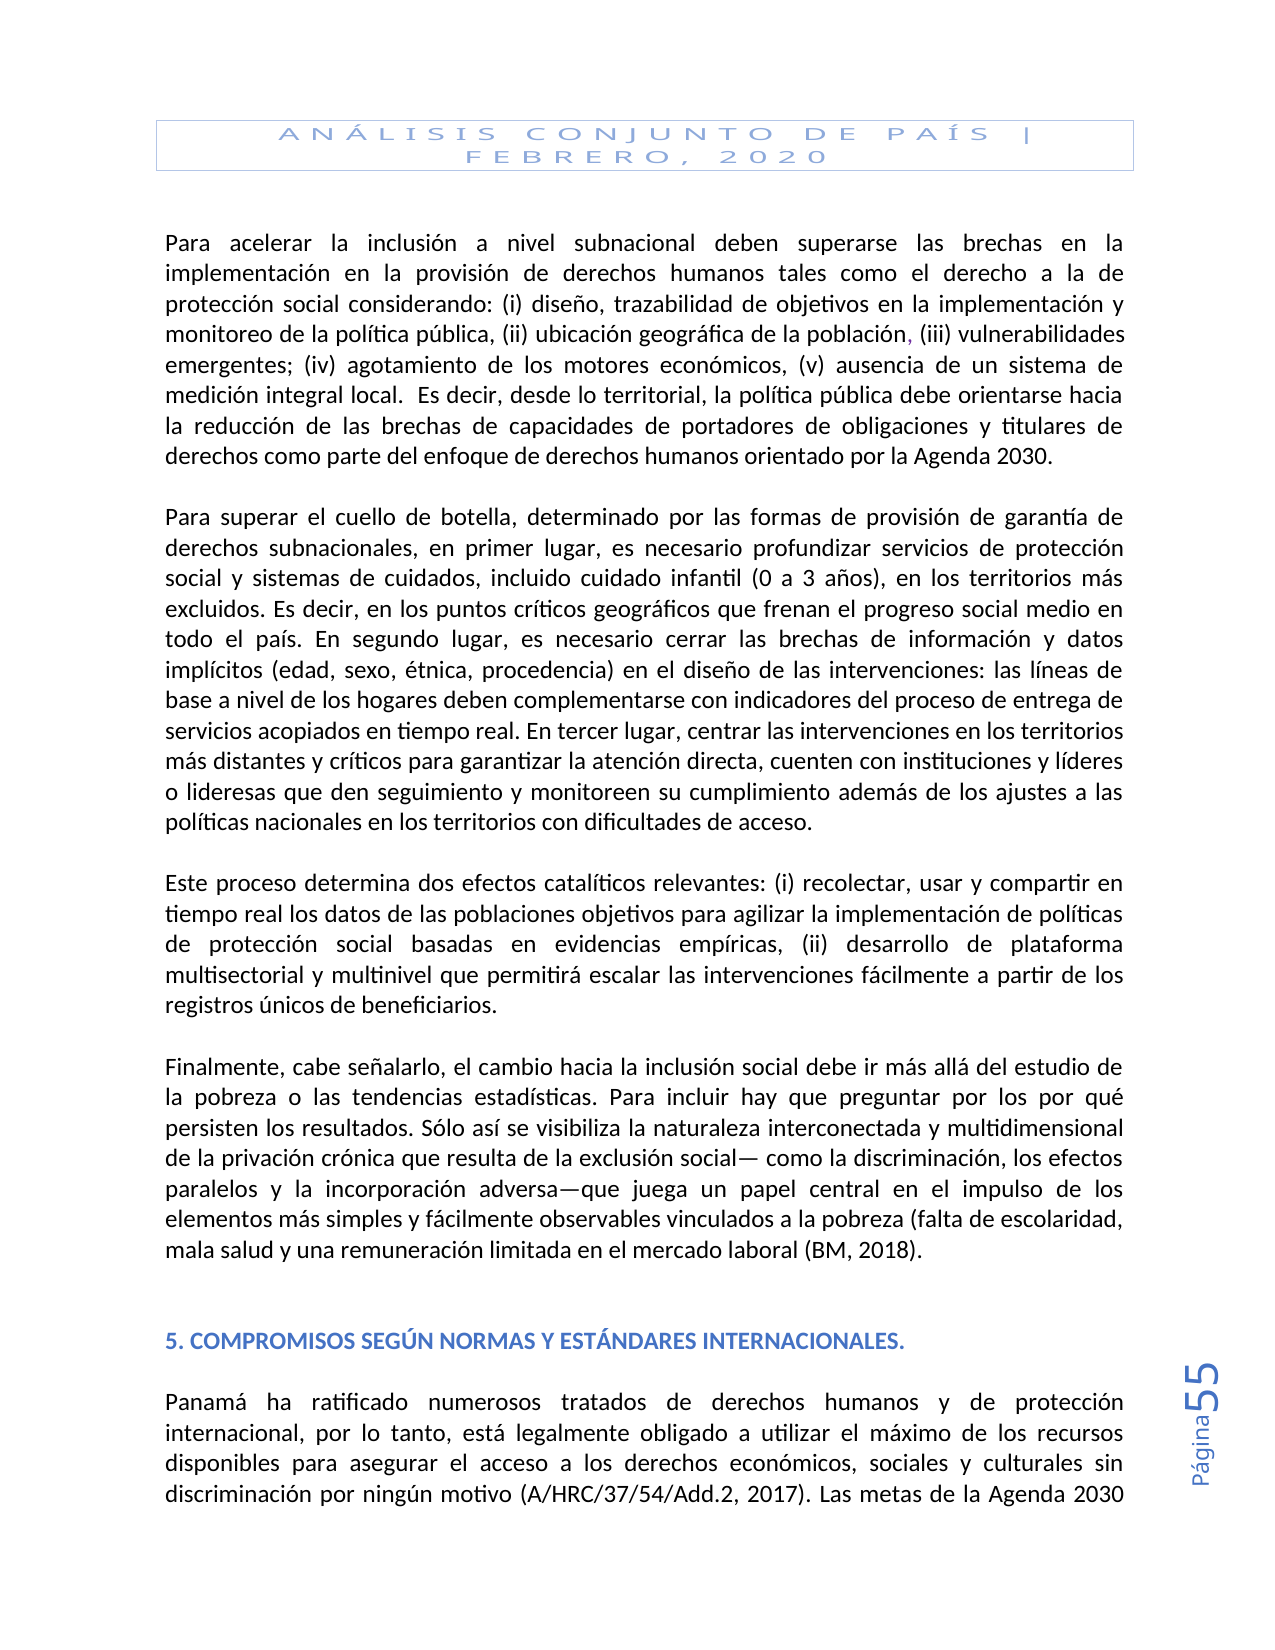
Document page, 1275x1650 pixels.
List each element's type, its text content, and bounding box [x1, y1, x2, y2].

text Para superar el cuello de botella, determinado por las formas de provisión de garantía de derechos subnacionales, en primer lugar, es necesario profundizar servicios de protección social y sistemas de cuidados, incluido cuidado infantil (0 a 3 años), en los territorios más excluidos. Es decir, en los puntos críticos geográficos que frenan el progreso social medio en todo el país. En segundo lugar, es necesario cerrar las brechas de información y datos implícitos (edad, sexo, étnica, procedencia) en el diseño de las intervenciones: las líneas de base a nivel de los hogares deben complementarse con indicadores del proceso de entrega de servicios acopiados en tiempo real. En tercer lugar, centrar las intervenciones en los territorios más distantes y críticos para garantizar la atención directa, cuenten con instituciones y líderes o lideresas que den seguimiento y monitoreen su cumplimiento además de los ajustes a las políticas nacionales en los territorios con dificultades de acceso. [165, 501, 1125, 837]
text Para acelerar la inclusión a nivel subnacional deben superarse las brechas en la implementación en la provisión de derechos humanos tales como el derecho a la de protección social considerando: (i) diseño, trazabilidad de objetivos en la implementación y monitoreo de la política pública, (ii) ubicación geográfica de la población, (iii) vulnerabilidades emergentes; (iv) agotamiento de los motores económicos, (v) ausencia de un sistema de medición integral local. Es decir, desde lo territorial, la política pública debe orientarse hacia la reducción de las brechas de capacidades de portadores de obligaciones y titulares de derechos como parte del enfoque de derechos humanos orientado por la Agenda 2030. [165, 227, 1125, 471]
text Finalmente, cabe señalarlo, el cambio hacia la inclusión social debe ir más allá del estudio de la pobreza o las tendencias estadísticas. Para incluir hay que preguntar por los por qué persisten los resultados. Sólo así se visibiliza la naturaleza interconectada y multidimensional de la privación crónica que resulta de la exclusión social— como la discriminación, los efectos paralelos y la incorporación adversa—que juega un papel central en el impulso de los elementos más simples y fácilmente observables vinculados a la pobreza (falta de escolaridad, mala salud y una remuneración limitada en el mercado laboral (BM, 2018). [165, 1051, 1125, 1264]
text Este proceso determina dos efectos catalíticos relevantes: (i) recolectar, usar y compartir en tiempo real los datos de las poblaciones objetivos para agilizar la implementación de políticas de protección social basadas en evidencias empíricas, (ii) desarrollo de plataforma multisectorial y multinivel que permitirá escalar las intervenciones fácilmente a partir de los registros únicos de beneficiarios. [165, 868, 1125, 1020]
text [165, 1386, 1125, 1508]
text 5. COMPROMISOS SEGÚN NORMAS Y ESTÁNDARES INTERNACIONALES. [165, 1325, 1125, 1356]
